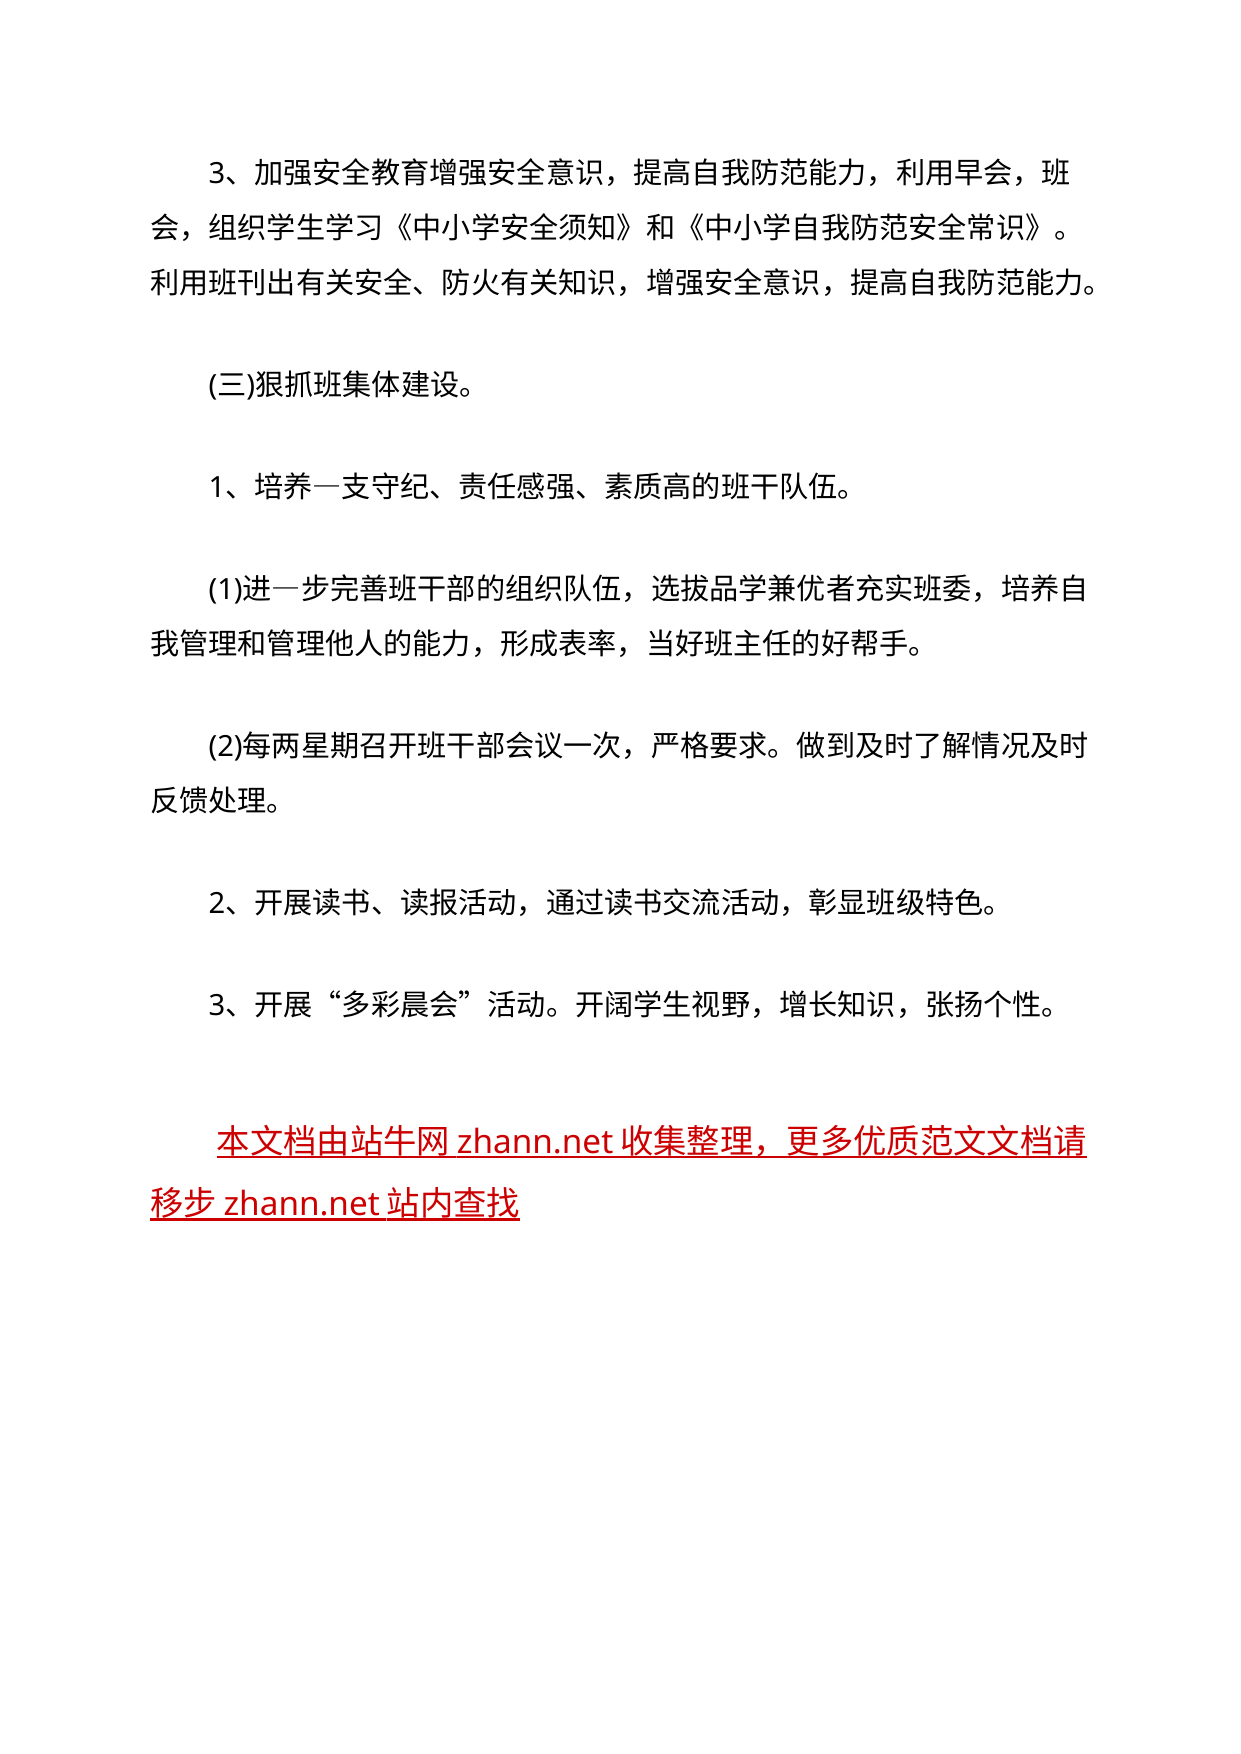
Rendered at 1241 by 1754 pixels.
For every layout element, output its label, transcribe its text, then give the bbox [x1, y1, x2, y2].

text 1、培养—支守纪、责任感强、素质高的班干队伍。 [150, 464, 1090, 506]
text 3、加强安全教育增强安全意识，提高自我防范能力，利用早会，班会，组织学生学习《中小学安全须知》和《中小学自我防范安全常识》。利用班刊出有关安全、防火有关知识，增强安全意识，提高自我防范能力。 [150, 150, 1090, 302]
text 本文档由站牛网zhann.net收集整理，更多优质范文文档请移步zhann.net站内查找 [150, 1114, 1090, 1226]
text 2、开展读书、读报活动，通过读书交流活动，彰显班级特色。 [150, 879, 1090, 922]
text (1)进—步完善班干部的组织队伍，选拔品学兼优者充实班委，培养自我管理和管理他人的能力，形成表率，当好班主任的好帮手。 [150, 566, 1090, 663]
text (三)狠抓班集体建设。 [150, 362, 1090, 404]
text (2)每两星期召开班干部会议一次，严格要求。做到及时了解情况及时反馈处理。 [150, 722, 1090, 820]
text 3、开展“多彩晨会”活动。开阔学生视野，增长知识，张扬个性。 [150, 981, 1090, 1023]
